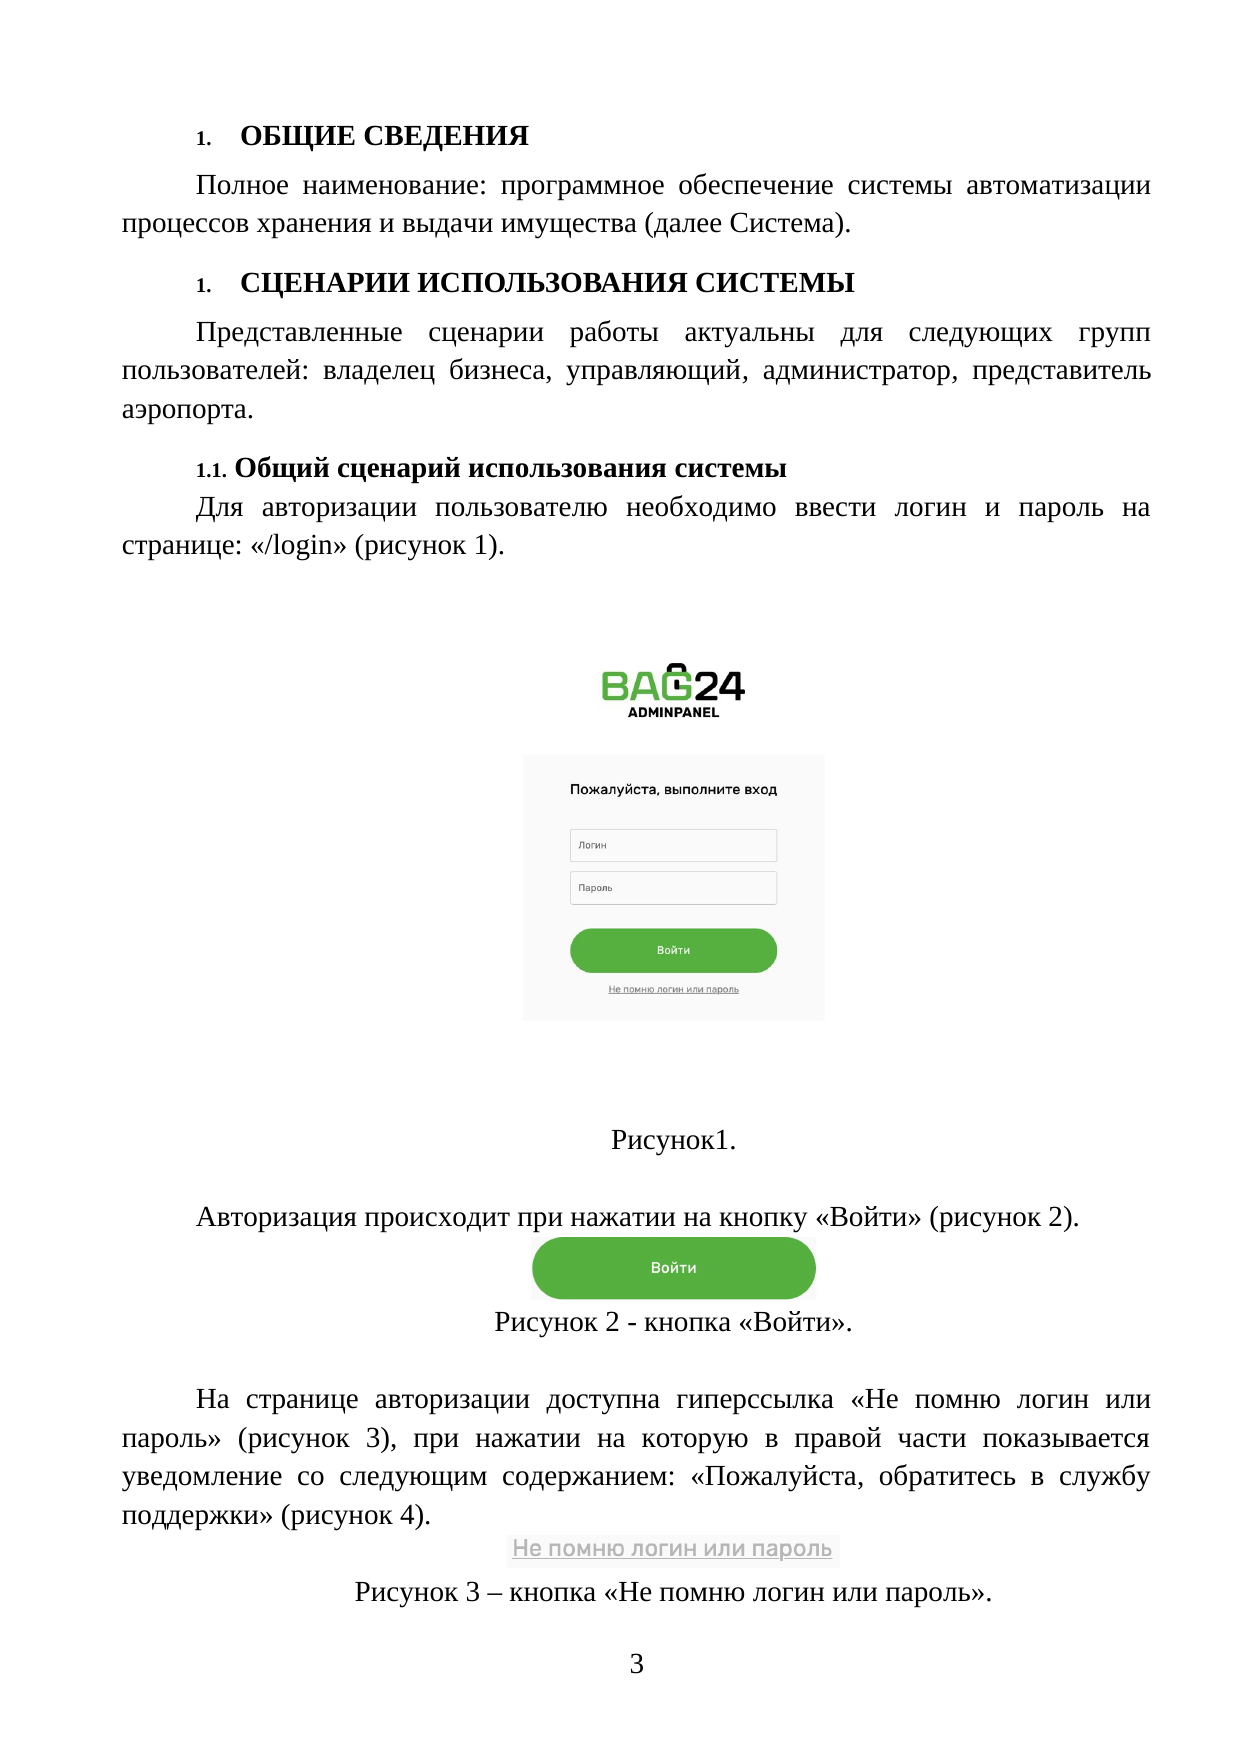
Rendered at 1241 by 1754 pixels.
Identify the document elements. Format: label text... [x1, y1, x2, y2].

picture [506, 1535, 841, 1568]
picture [530, 1237, 817, 1300]
text Представленные сценарии работы актуальны для следующих групп пользователей: владелец бизнеса, управляющий, администратор, представитель аэропорта. [122, 314, 1152, 424]
text Авторизация происходит при нажатии на кнопку «Войти» (рисунок 2). [122, 1199, 1152, 1233]
subtitle ОБЩИЕ СВЕДЕНИЯ [196, 118, 1152, 152]
text Полное наименование: программное обеспечение системы автоматизации процессов хранения и выдачи имущества (далее Система). [122, 167, 1152, 239]
subtitle СЦЕНАРИИ ИСПОЛЬЗОВАНИЯ СИСТЕМЫ [166, 265, 1152, 298]
text На странице авторизации доступна гиперссылка «Не помню логин или пароль» (рисунок 3), при нажатии на которую в правой части показывается уведомление со следующим содержанием: «Пожалуйста, обратитесь в службу поддержки» (рисунок 4). [122, 1381, 1152, 1531]
text Для авторизации пользователю необходимо ввести логин и пароль на странице: «/login» (рисунок 1). [122, 489, 1152, 561]
text Рисунок 3 – кнопка «Не помню логин или пароль». [122, 1574, 1152, 1608]
text Рисунок 2 - кнопка «Войти». [122, 1304, 1152, 1338]
subtitle Общий сценарий использования системы [196, 450, 1152, 484]
text Рисунок1. [122, 1122, 1152, 1156]
picture [294, 604, 1053, 1079]
